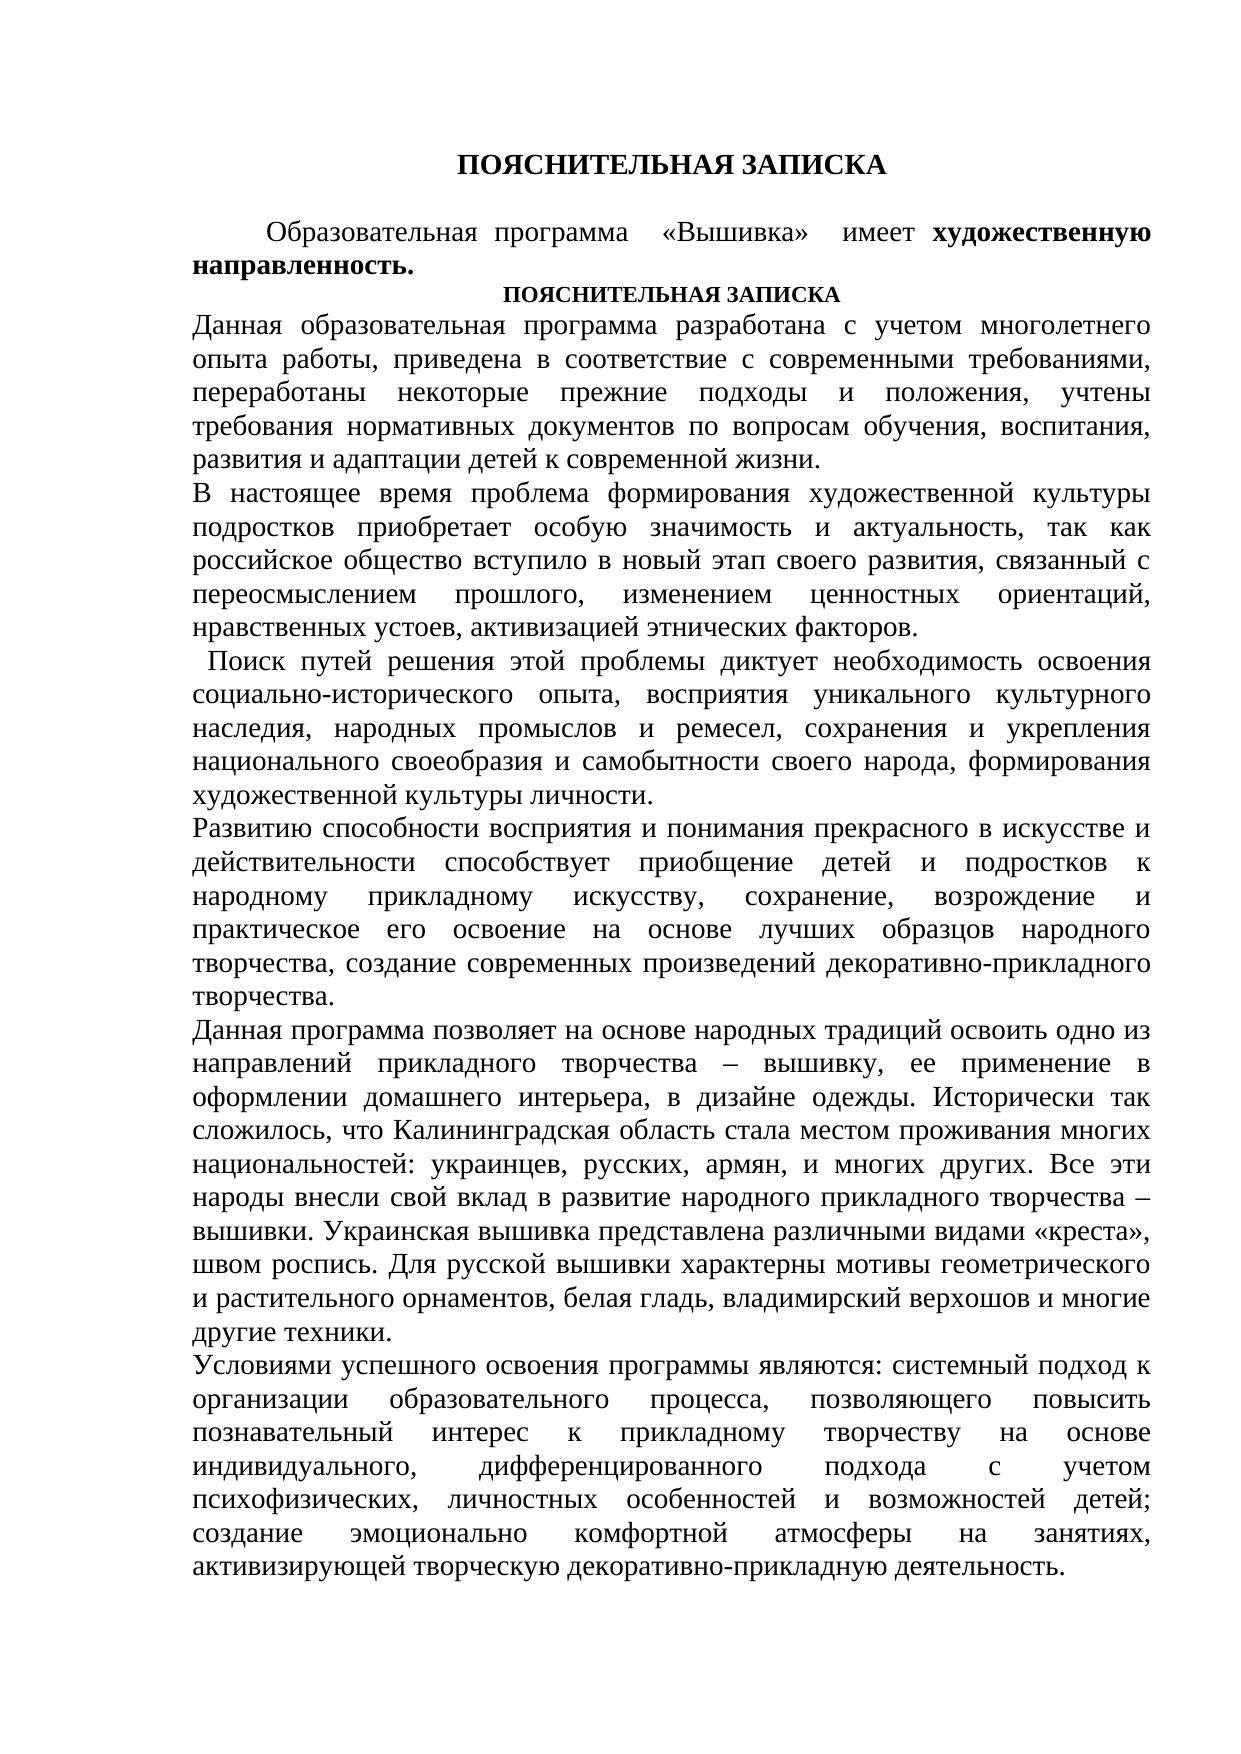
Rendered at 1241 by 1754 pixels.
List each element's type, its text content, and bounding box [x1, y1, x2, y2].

text ПОЯСНИТЕЛЬНАЯ ЗАПИСКА [192, 147, 1152, 180]
text Данная программа позволяет на основе народных традиций освоить одно из направлений прикладного творчества – вышивку, ее применение в оформлении домашнего интерьера, в дизайне одежды. Исторически так сложилось, что Калининградская область стала местом проживания многих национальностей: украинцев, русских, армян, и многих других. Все эти народы внесли свой вклад в развитие народного прикладного творчества – вышивки. Украинская вышивка представлена различными видами «креста», швом роспись. Для русской вышивки характерны мотивы геометрического и растительного орнаментов, белая гладь, владимирский верхошов и многие другие техники. [192, 1012, 1152, 1347]
text ПОЯСНИТЕЛЬНАЯ ЗАПИСКА [192, 281, 1152, 307]
text Данная образовательная программа разработана с учетом многолетнего опыта работы, приведена в соответствие с современными требованиями, переработаны некоторые прежние подходы и положения, учтены требования нормативных документов по вопросам обучения, воспитания, развития и адаптации детей к современной жизни. [192, 307, 1152, 475]
text Образовательная программа «Вышивка» имеет художественную направленность. [192, 214, 1152, 281]
text В настоящее время проблема формирования художественной культуры подростков приобретает особую значимость и актуальность, так как российское общество вступило в новый этап своего развития, связанный с переосмыслением прошлого, изменением ценностных ориентаций, нравственных устоев, активизацией этнических факторов. [192, 475, 1152, 643]
text Развитию способности восприятия и понимания прекрасного в искусстве и действительности способствует приобщение детей и подростков к народному прикладному искусству, сохранение, возрождение и практическое его освоение на основе лучших образцов народного творчества, создание современных произведений декоративно-прикладного творчества. [192, 811, 1152, 1012]
text Поиск путей решения этой проблемы диктует необходимость освоения социально-исторического опыта, восприятия уникального культурного наследия, народных промыслов и ремесел, сохранения и укрепления национального своеобразия и самобытности своего народа, формирования художественной культуры личности. [192, 643, 1152, 811]
text Условиями успешного освоения программы являются: системный подход к организации образовательного процесса, позволяющего повысить познавательный интерес к прикладному творчеству на основе индивидуального, дифференцированного подхода с учетом психофизических, личностных особенностей и возможностей детей; создание эмоционально комфортной атмосферы на занятиях, активизирующей творческую декоративно-прикладную деятельность. [192, 1347, 1152, 1582]
